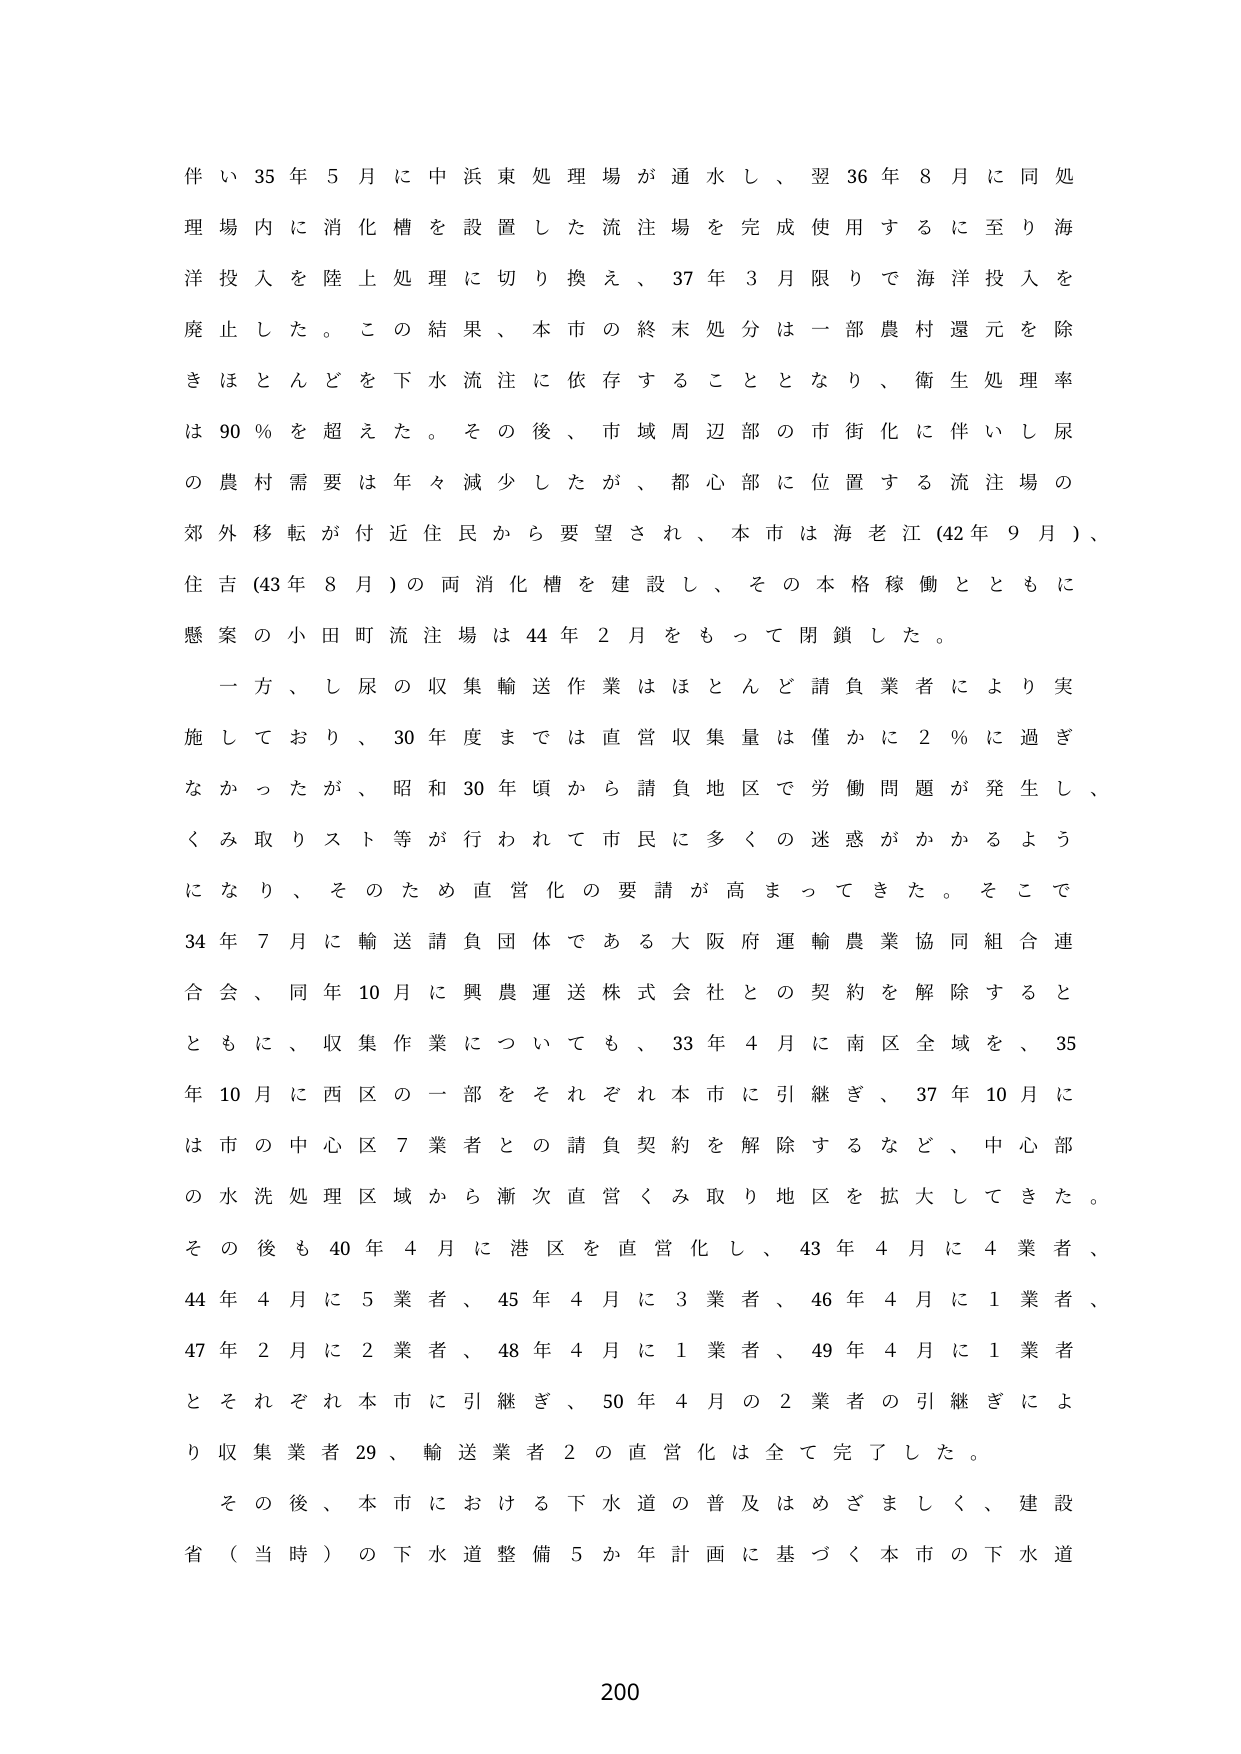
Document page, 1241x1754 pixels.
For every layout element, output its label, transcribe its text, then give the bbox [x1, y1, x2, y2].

text 一方、し尿の収集輸送作業はほとんど請負業者により実施しており、30年度までは直営収集量は僅かに２％に過ぎなかったが、昭和30年頃から請負地区で労働問題が発生し、くみ取りスト等が行われて市民に多くの迷惑がかかるようになり、そのため直営化の要請が高まってきた。そこで、34年７月に輸送請負団体である大阪府運輸農業協同組合連合会、同年10月に興農運送株式会社との契約を解除するとともに、収集作業についても、33年４月に南区全域を、35年10月に西区の一部をそれぞれ本市に引継ぎ、37年10月には市の中心区７業者との請負契約を解除するなど、中心部の水洗処理区域から漸次直営くみ取り地区を拡大してきた。その後も40年４月に港区を直営化し、43年４月に４業者、44年４月に５業者、45年４月に３業者、46年４月に１業者、47年２月に２業者、48年４月に１業者、49年４月に１業者とそれぞれ本市に引継ぎ、50年４月の２業者の引継ぎにより収集業者29、輸送業者２の直営化は全て完了した。 [167, 660, 1090, 1477]
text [167, 149, 1090, 660]
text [167, 1477, 1090, 1579]
